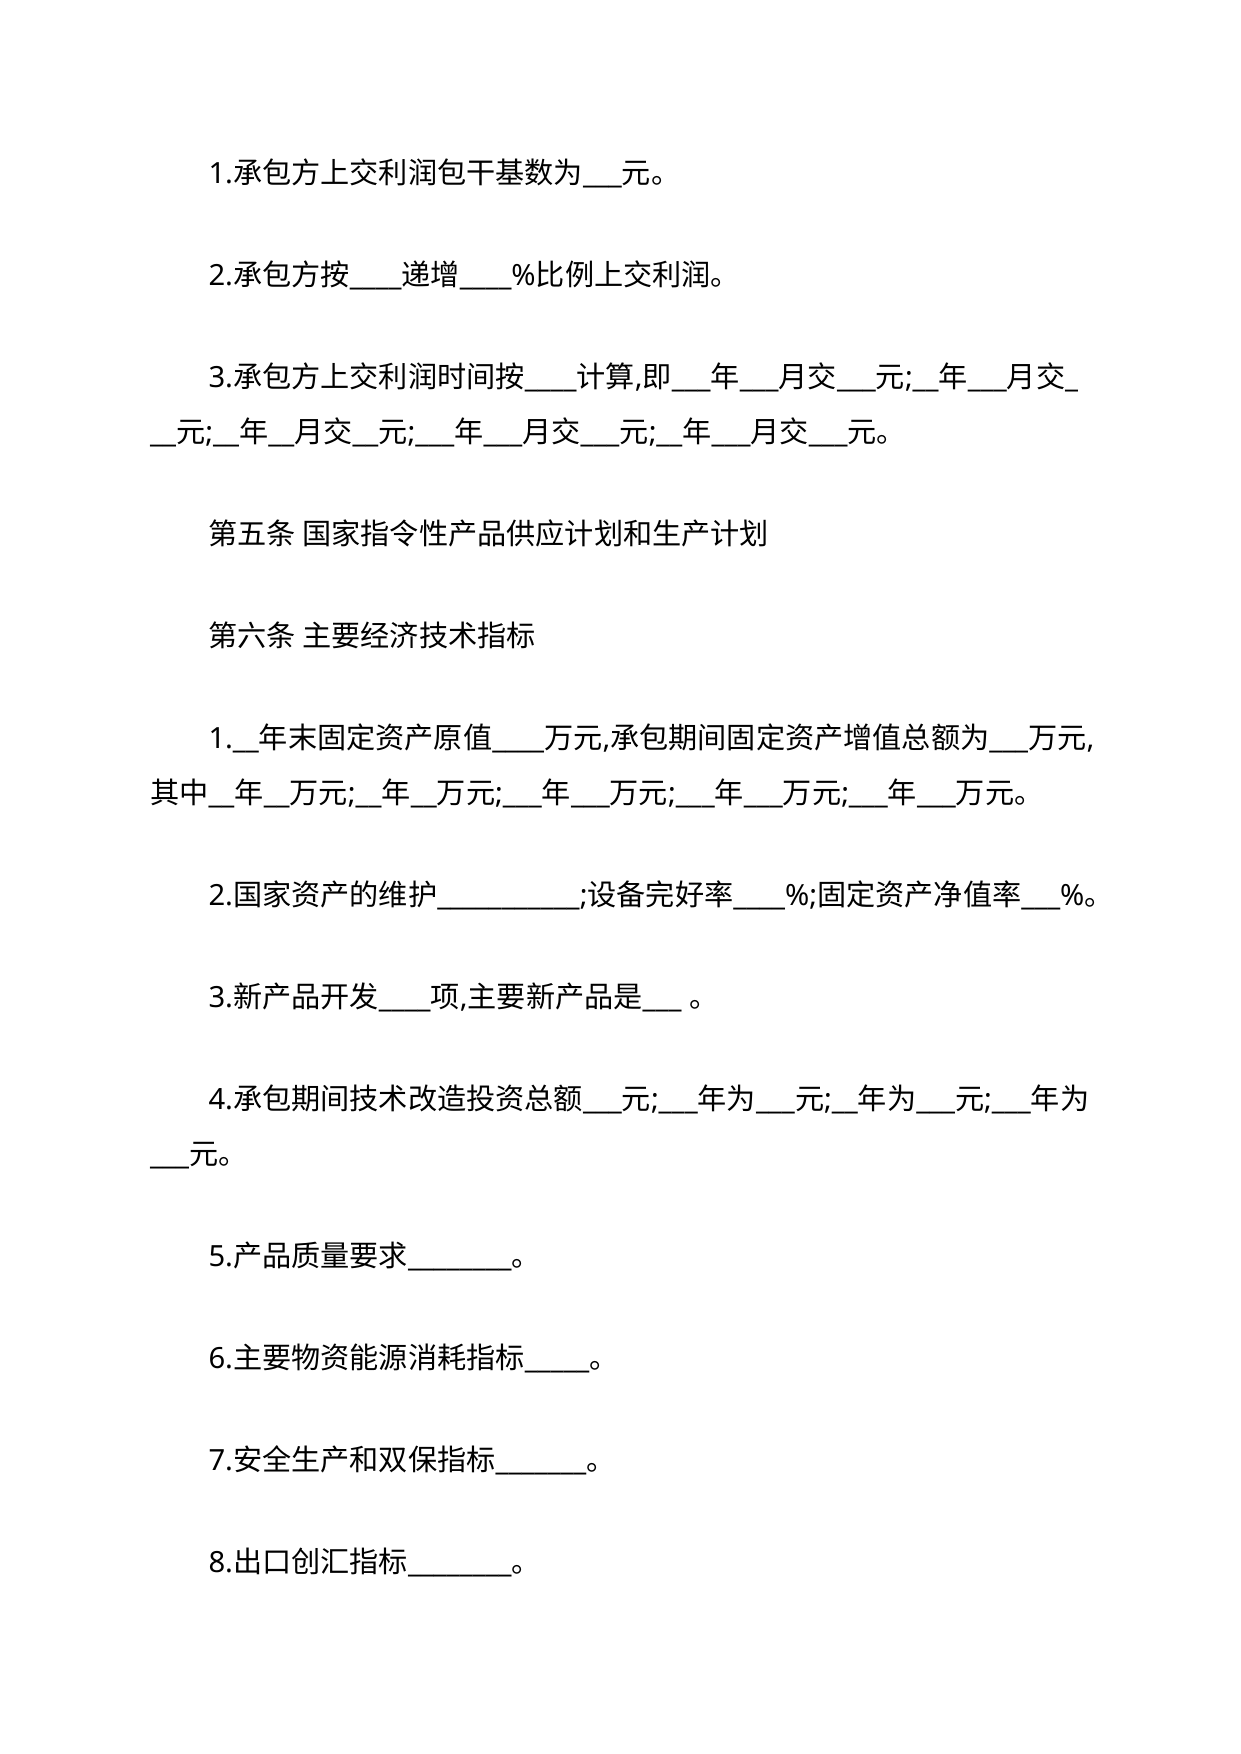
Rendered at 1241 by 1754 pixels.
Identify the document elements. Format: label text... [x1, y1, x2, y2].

text 5.产品质量要求________。 [150, 1232, 1090, 1275]
text 第六条 主要经济技术指标 [150, 613, 1090, 655]
text 3.新产品开发____项,主要新产品是___ 。 [150, 973, 1090, 1016]
text 4.承包期间技术改造投资总额___元;___年为___元;__年为___元;___年为___元。 [150, 1075, 1090, 1173]
text 1.承包方上交利润包干基数为___元。 [150, 150, 1090, 192]
text 3.承包方上交利润时间按____计算,即___年___月交___元;__年___月交___元;__年__月交__元;___年___月交___元;__年___月交___元。 [150, 354, 1090, 451]
text 2.国家资产的维护___________;设备完好率____%;固定资产净值率___%。 [150, 871, 1090, 914]
text 6.主要物资能源消耗指标_____。 [150, 1334, 1090, 1377]
text 7.安全生产和双保指标_______。 [150, 1436, 1090, 1479]
text 1.__年末固定资产原值____万元,承包期间固定资产增值总额为___万元,其中__年__万元;__年__万元;___年___万元;___年___万元;___年___万元。 [150, 714, 1090, 812]
text 2.承包方按____递增____%比例上交利润。 [150, 252, 1090, 294]
text 第五条 国家指令性产品供应计划和生产计划 [150, 511, 1090, 553]
text 8.出口创汇指标________。 [150, 1538, 1090, 1581]
